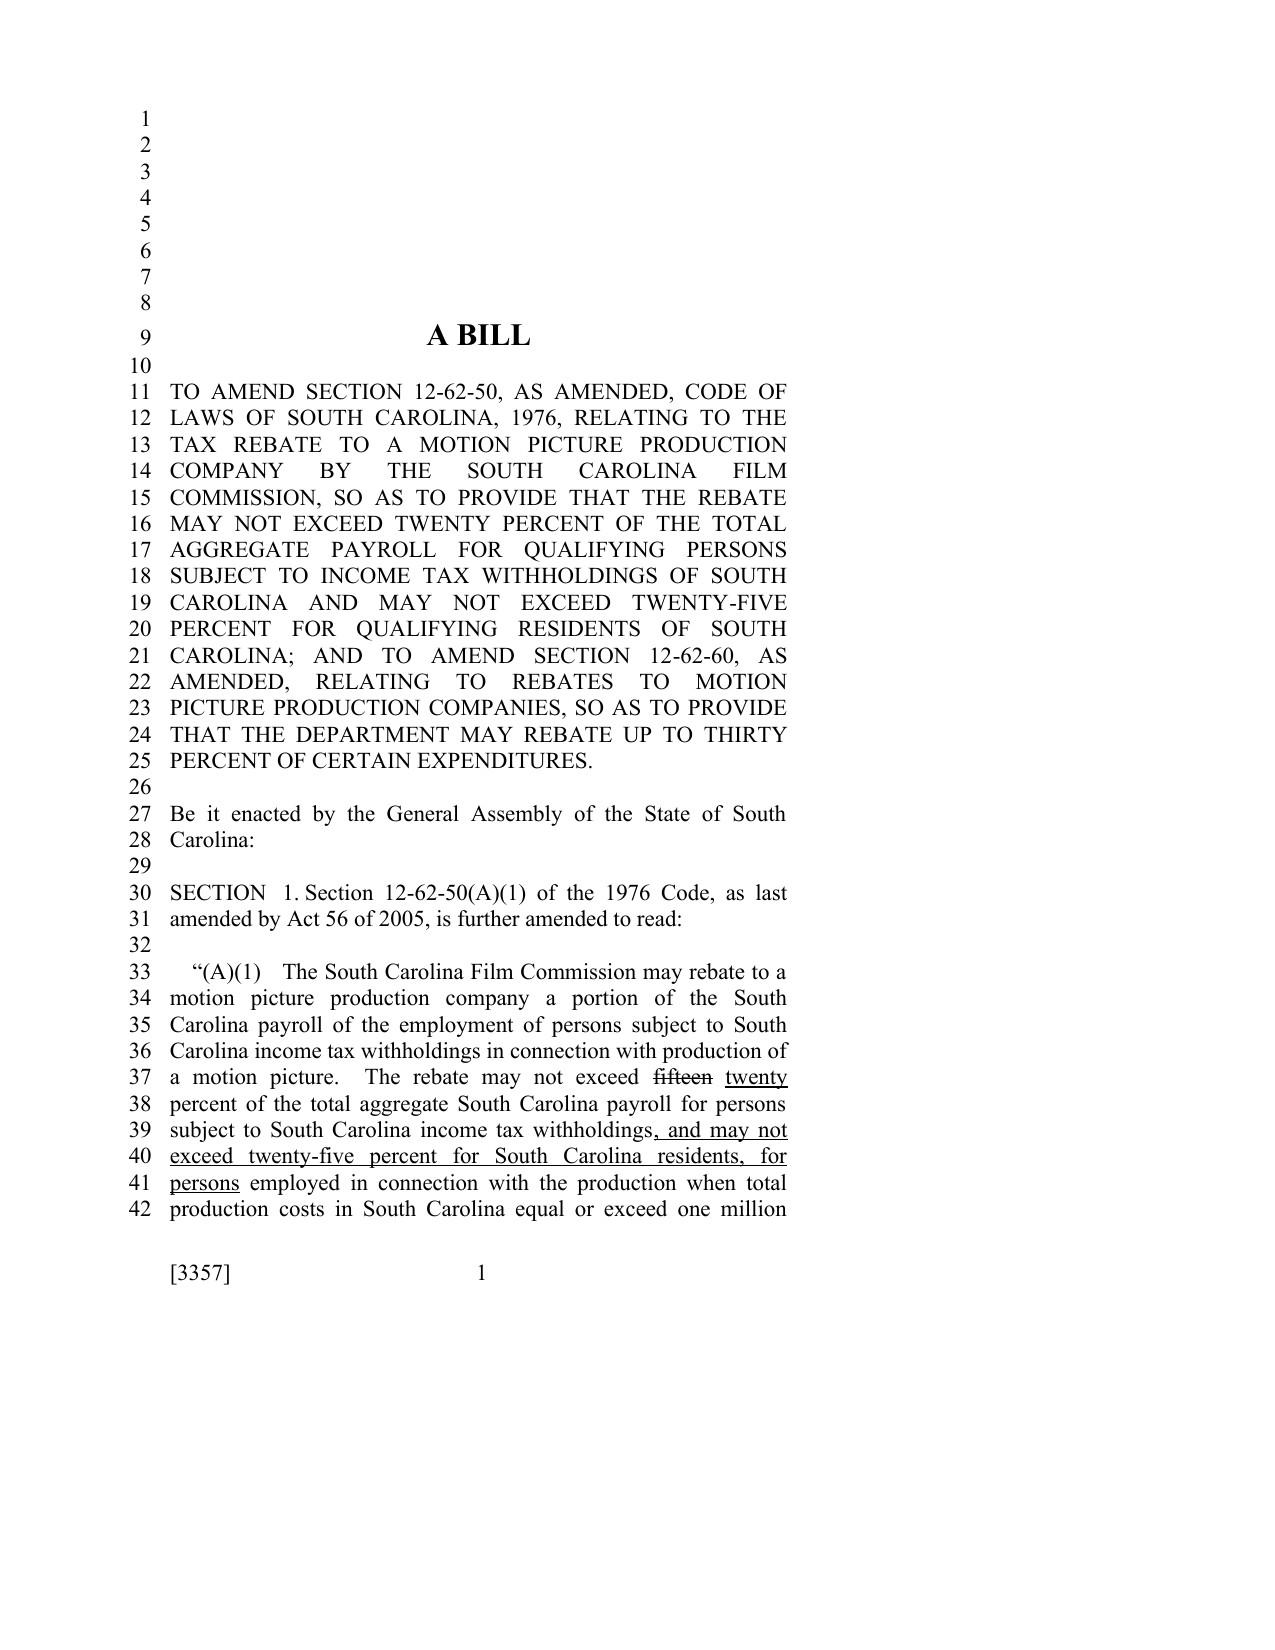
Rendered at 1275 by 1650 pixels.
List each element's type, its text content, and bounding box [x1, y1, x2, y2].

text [169, 1166, 787, 1221]
text A BILL [169, 316, 787, 352]
text SECTION 1. Section 12-62-50(A)(1) of the 1976 Code, as last amended by Act 56 of 2005, is further amended to read: [169, 879, 787, 932]
text Be it enacted by the General Assembly of the State of South Carolina: [169, 800, 787, 852]
text TO AMEND SECTION 12-62-50, AS AMENDED, CODE OF LAWS OF SOUTH CAROLINA, 1976, RELATING TO THE TAX REBATE TO A MOTION PICTURE PRODUCTION COMPANY BY THE SOUTH CAROLINA FILM COMMISSION, SO AS TO PROVIDE THAT THE REBATE MAY NOT EXCEED TWENTY PERCENT OF THE TOTAL AGGREGATE PAYROLL FOR QUALIFYING PERSONS SUBJECT TO INCOME TAX WITHHOLDINGS OF SOUTH CAROLINA AND MAY NOT EXCEED TWENTY-FIVE PERCENT FOR QUALIFYING RESIDENTS OF SOUTH CAROLINA; AND TO AMEND SECTION 12-62-60, AS AMENDED, RELATING TO REBATES TO MOTION PICTURE PRODUCTION COMPANIES, SO AS TO PROVIDE THAT THE DEPARTMENT MAY REBATE UP TO THIRTY PERCENT OF CERTAIN EXPENDITURES. [169, 378, 787, 773]
